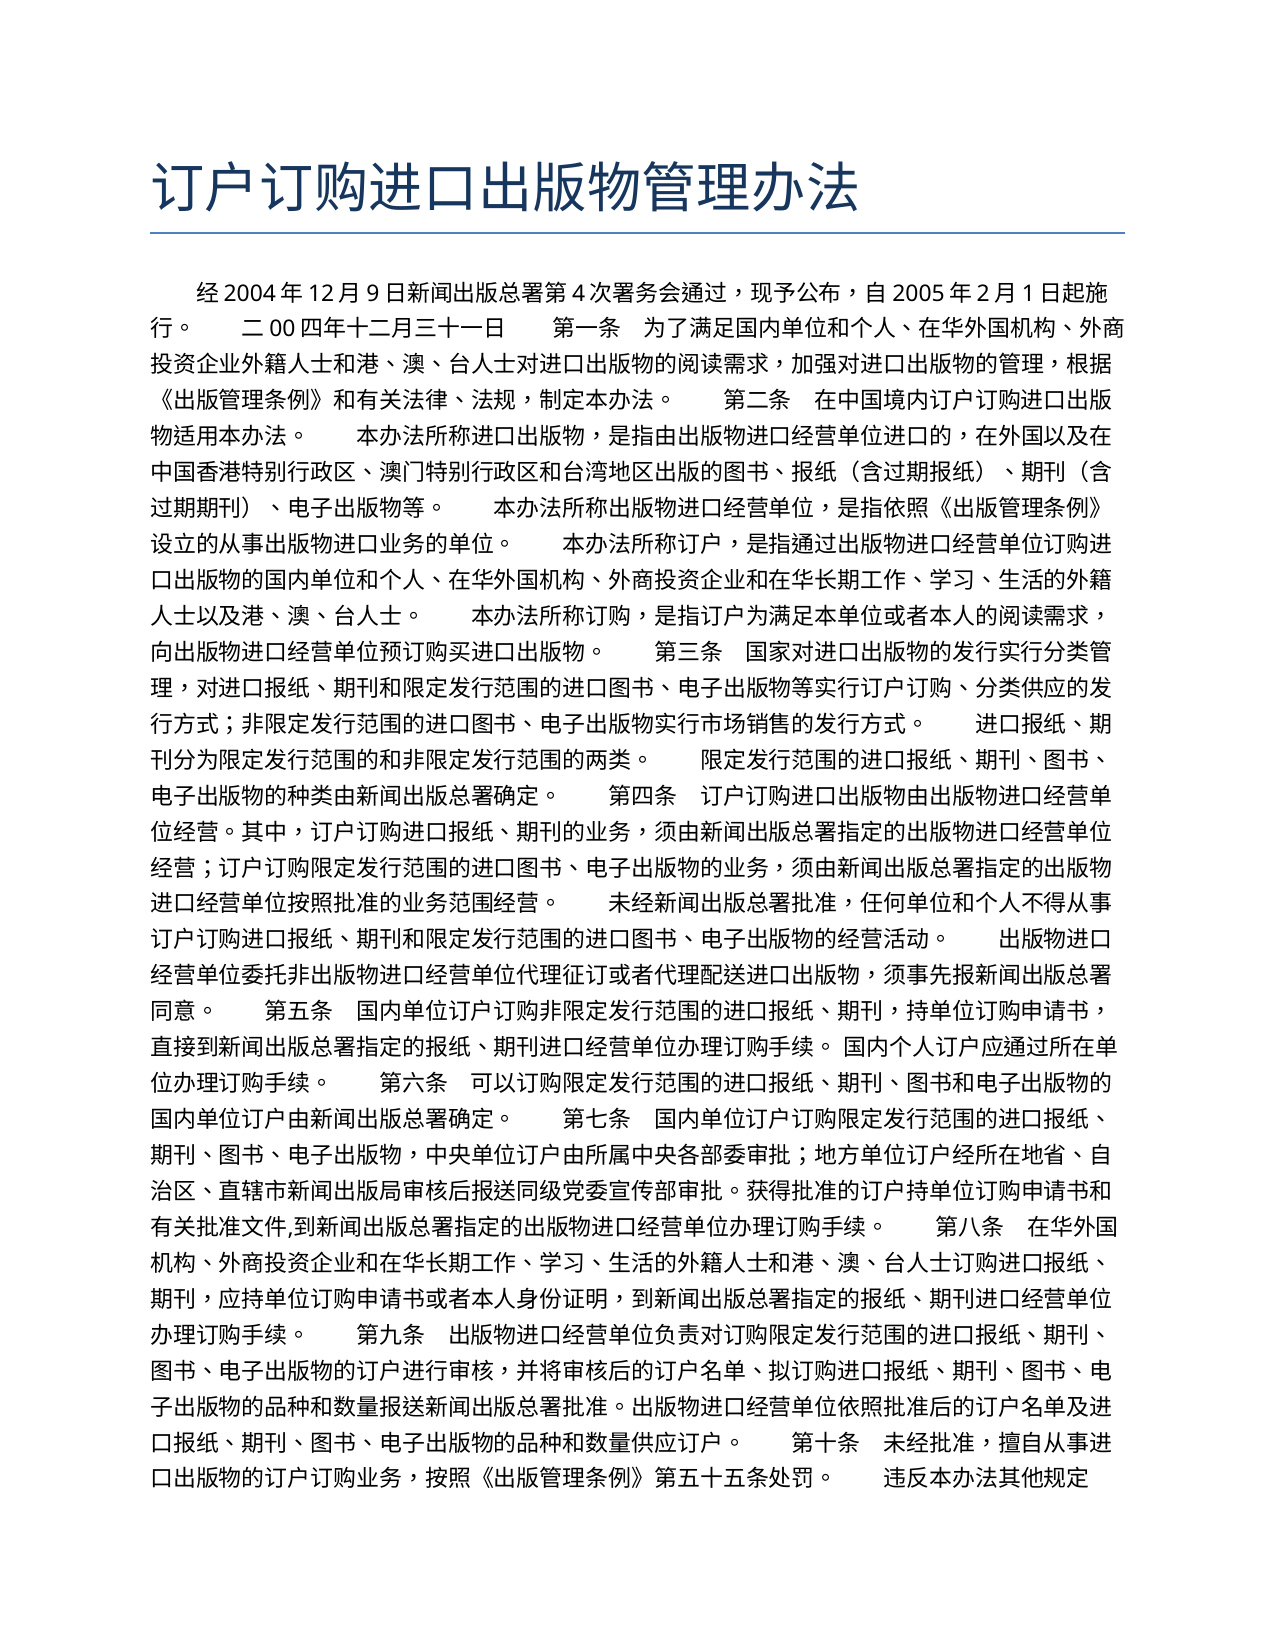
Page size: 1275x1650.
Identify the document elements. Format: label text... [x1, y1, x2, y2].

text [150, 276, 1125, 1494]
title 订户订购进口出版物管理办法 [150, 150, 1125, 232]
